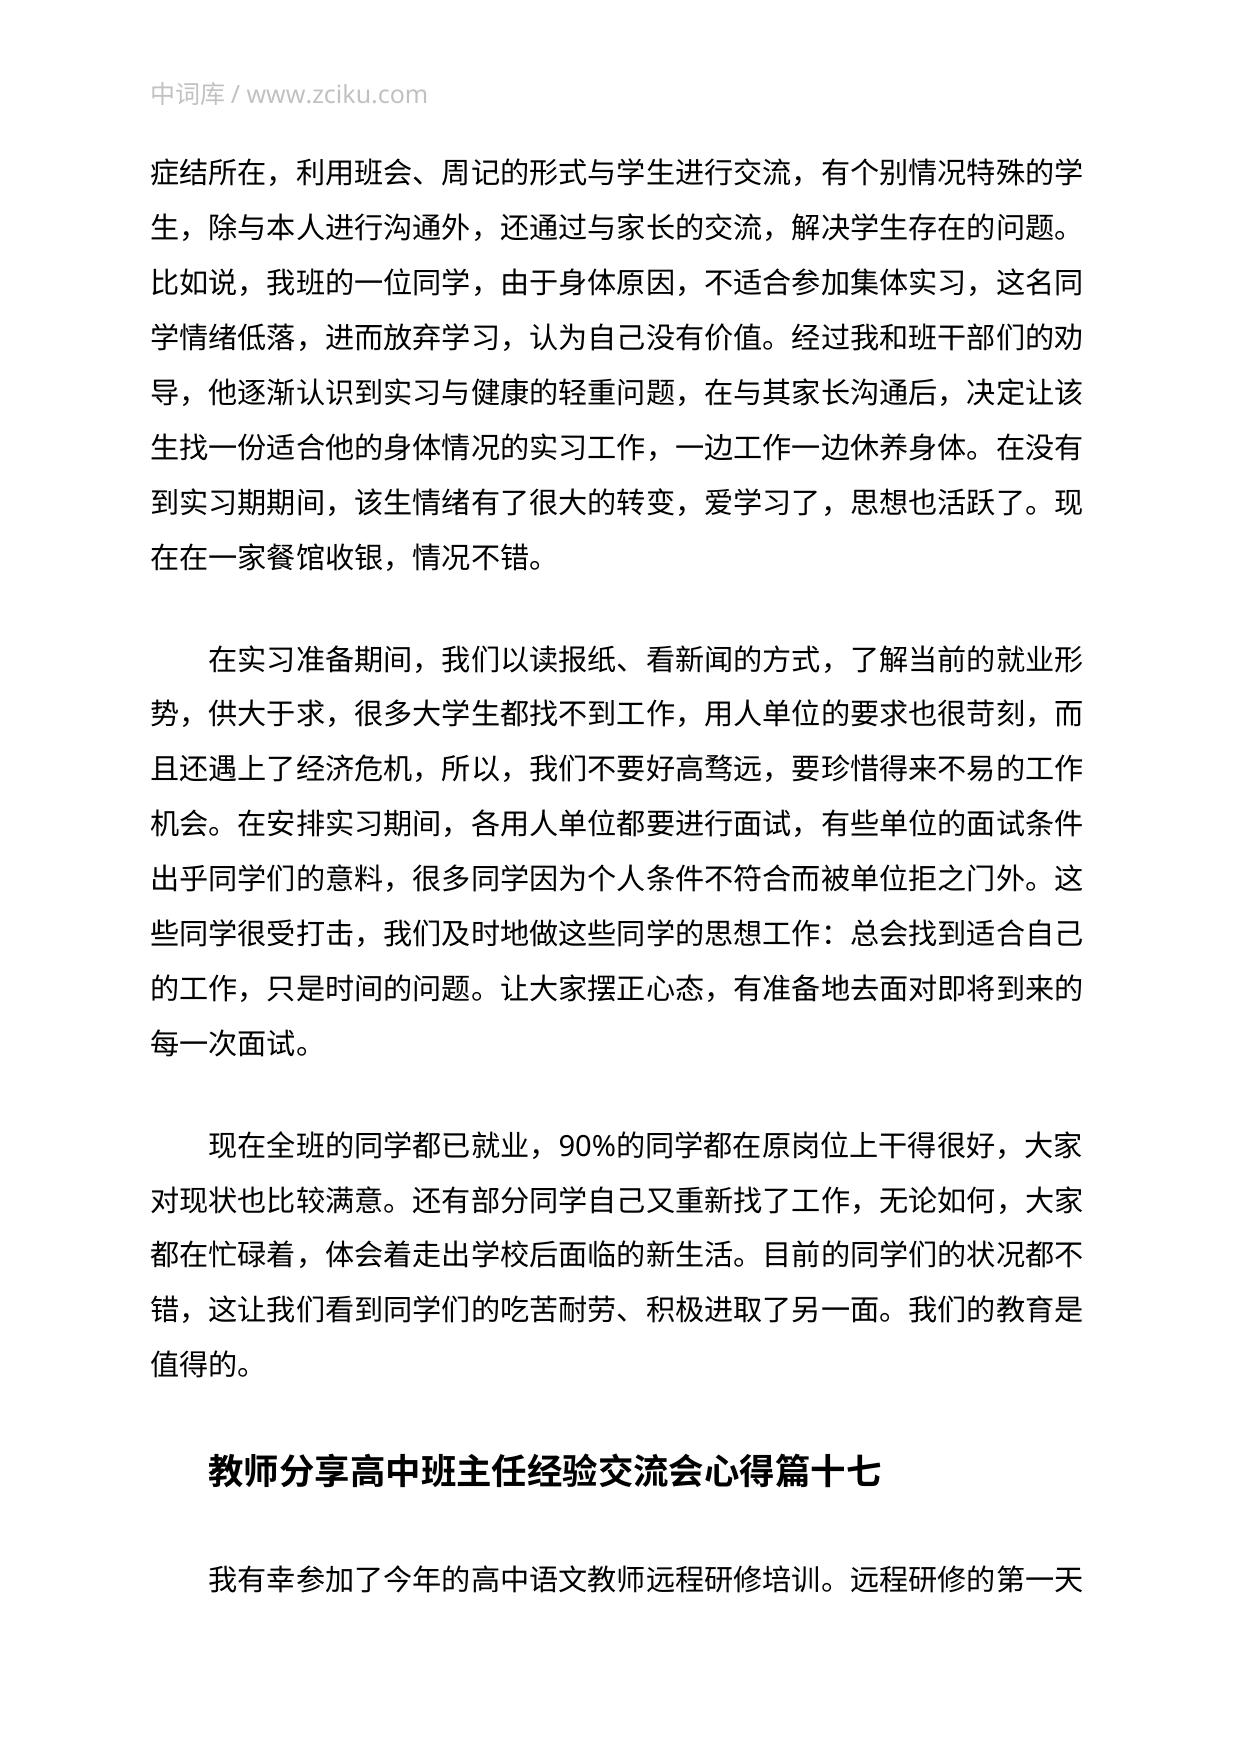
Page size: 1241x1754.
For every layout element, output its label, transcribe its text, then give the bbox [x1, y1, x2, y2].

text 教师分享高中班主任经验交流会心得篇十七 [150, 1443, 1090, 1495]
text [150, 150, 1090, 577]
text 在实习准备期间，我们以读报纸、看新闻的方式，了解当前的就业形势，供大于求，很多大学生都找不到工作，用人单位的要求也很苛刻，而且还遇上了经济危机，所以，我们不要好高骛远，要珍惜得来不易的工作机会。在安排实习期间，各用人单位都要进行面试，有些单位的面试条件出乎同学们的意料，很多同学因为个人条件不符合而被单位拒之门外。这些同学很受打击，我们及时地做这些同学的思想工作：总会找到适合自己的工作，只是时间的问题。让大家摆正心态，有准备地去面对即将到来的每一次面试。 [150, 636, 1090, 1063]
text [150, 1557, 1090, 1599]
text 现在全班的同学都已就业，90%的同学都在原岗位上干得很好，大家对现状也比较满意。还有部分同学自己又重新找了工作，无论如何，大家都在忙碌着，体会着走出学校后面临的新生活。目前的同学们的状况都不错，这让我们看到同学们的吃苦耐劳、积极进取了另一面。我们的教育是值得的。 [150, 1122, 1090, 1384]
